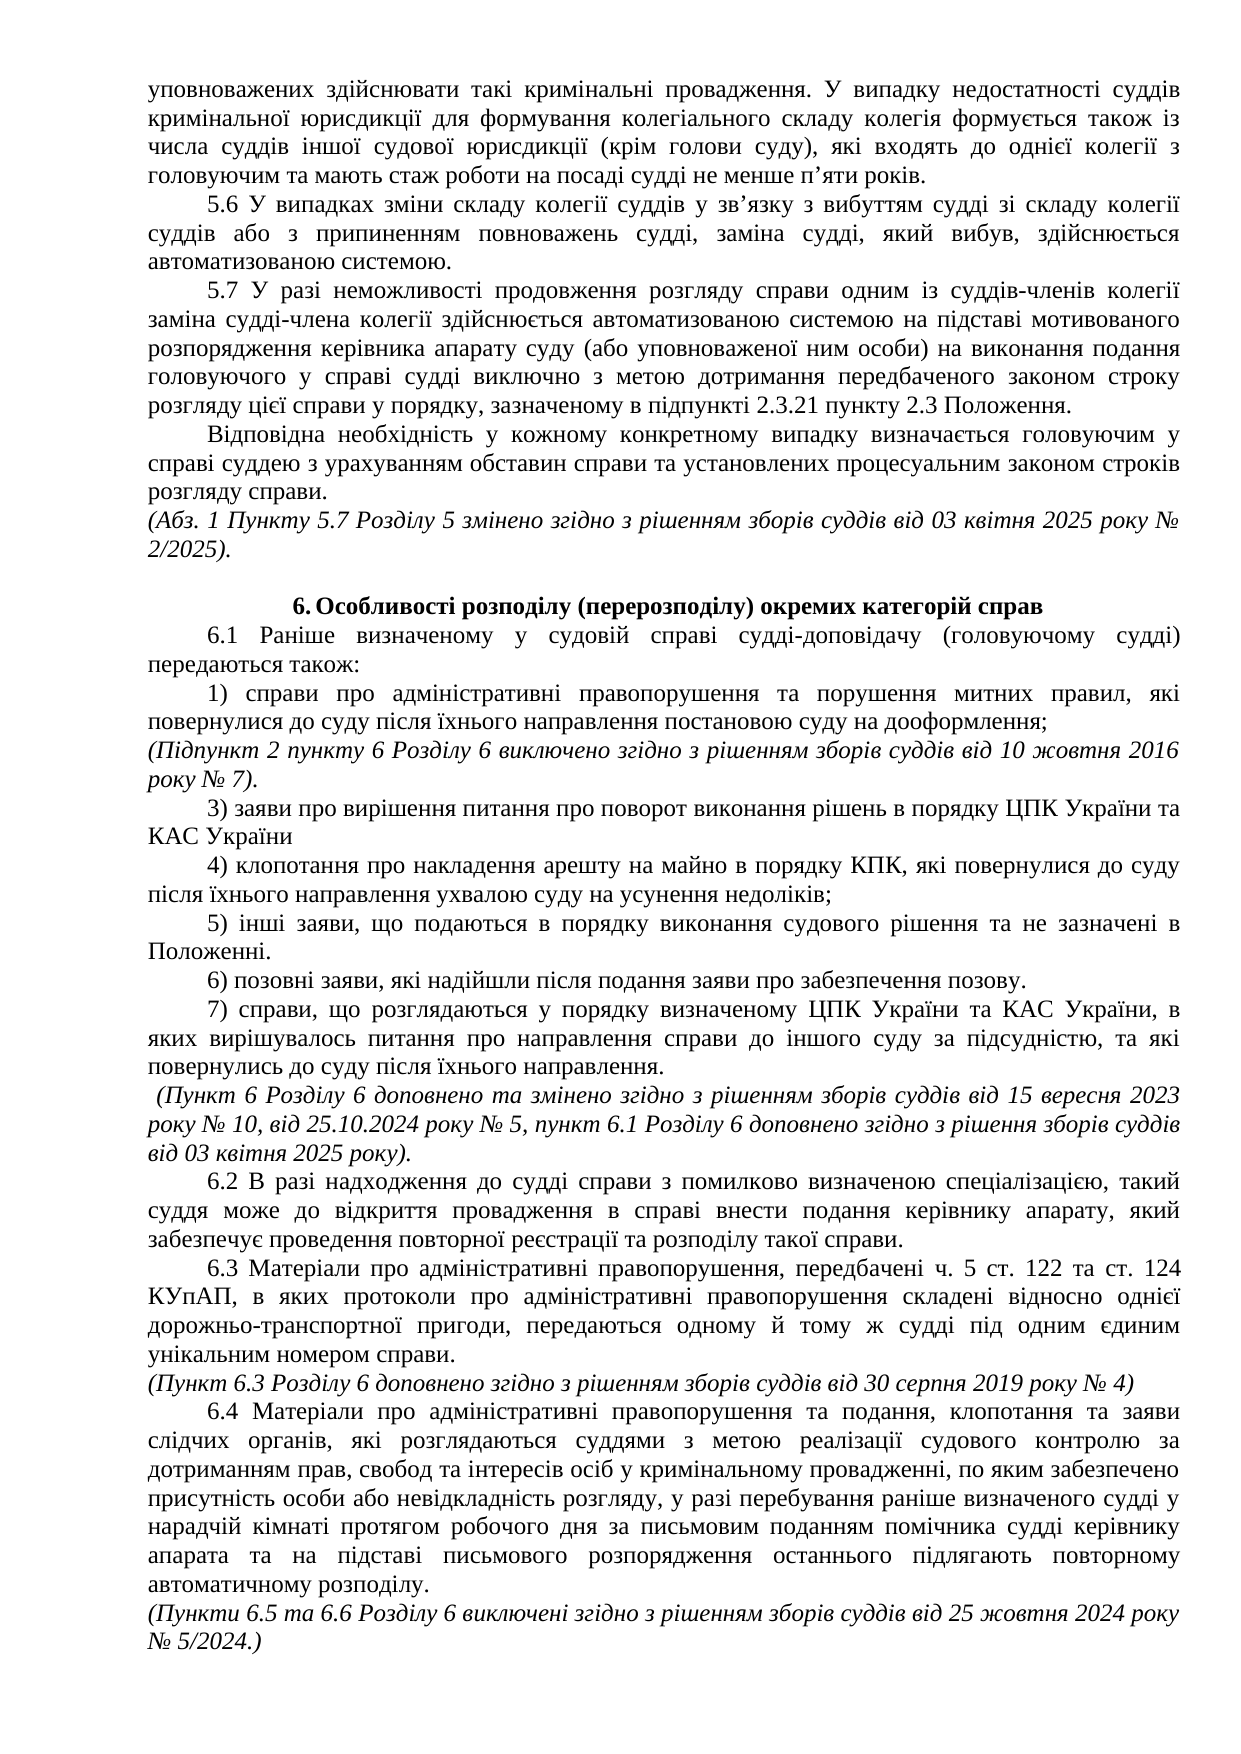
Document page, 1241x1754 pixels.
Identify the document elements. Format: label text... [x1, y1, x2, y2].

text 3) заяви про вирішення питання про поворот виконання рішень в порядку ЦПК України та КАС України [148, 793, 1181, 850]
text 6.1 Раніше визначеному у судовій справі судді-доповідачу (головуючому судді) передаються також: [148, 620, 1181, 678]
text (Пункти 6.5 та 6.6 Розділу 6 виключені згідно з рішенням зборів суддів від 25 жовтня 2024 року № 5/2024.) [148, 1598, 1181, 1655]
text (Пункт 6 Розділу 6 доповнено та змінено згідно з рішенням зборів суддів від 15 вересня 2023 року № 10, від 25.10.2024 року № 5, пункт 6.1 Розділу 6 доповнено згідно з рішення зборів суддів від 03 квітня 2025 року). [148, 1080, 1181, 1166]
text Відповідна необхідність у кожному конкретному випадку визначається головуючим у справі суддею з урахуванням обставин справи та установлених процесуальним законом строків розгляду справи. [148, 419, 1181, 505]
text (Підпункт 2 пункту 6 Розділу 6 виключено згідно з рішенням зборів суддів від 10 жовтня 2016 року № 7). [148, 735, 1181, 793]
text 6.3 Матеріали про адміністративні правопорушення, передбачені ч. 5 ст. 122 та ст. 124 КУпАП, в яких протоколи про адміністративні правопорушення складені відносно однієї дорожньо-транспортної пригоди, передаються одному й тому ж судді під одним єдиним унікальним номером справи. [148, 1253, 1181, 1368]
text 5) інші заяви, що подаються в порядку виконання судового рішення та не зазначені в Положенні. [148, 908, 1181, 965]
text 5.6 У випадках зміни складу колегії суддів у зв’язку з вибуттям судді зі складу колегії суддів або з припиненням повноважень судді, заміна судді, який вибув, здійснюється автоматизованою системою. [148, 189, 1181, 275]
text 4) клопотання про накладення арешту на майно в порядку КПК, які повернулися до суду після їхнього направлення ухвалою суду на усунення недоліків; [148, 850, 1181, 908]
text 6.4 Матеріали про адміністративні правопорушення та подання, клопотання та заяви слідчих органів, які розглядаються суддями з метою реалізації судового контролю за дотриманням прав, свобод та інтересів осіб у кримінальному провадженні, по яким забезпечено присутність особи або невідкладність розгляду, у разі перебування раніше визначеного судді у нарадчій кімнаті протягом робочого дня за письмовим поданням помічника судді керівнику апарата та на підставі письмового розпорядження останнього підлягають повторному автоматичному розподілу. [148, 1396, 1181, 1598]
text 6) позовні заяви, які надійшли після подання заяви про забезпечення позову. [148, 965, 1181, 994]
text 5.7 У разі неможливості продовження розгляду справи одним із суддів-членів колегії заміна судді-члена колегії здійснюється автоматизованою системою на підставі мотивованого розпорядження керівника апарату суду (або уповноваженої ним особи) на виконання подання головуючого у справі судді виключно з метою дотримання передбаченого законом строку розгляду цієї справи у порядку, зазначеному в підпункті 2.3.21 пункту 2.3 Положення. [148, 275, 1181, 419]
text 6.2 В разі надходження до судді справи з помилково визначеною спеціалізацією, такий суддя може до відкриття провадження в справі внести подання керівнику апарату, який забезпечує проведення повторної реєстрації та розподілу такої справи. [148, 1166, 1181, 1253]
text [148, 74, 1181, 189]
text 7) справи, що розглядаються у порядку визначеному ЦПК України та КАС України, в яких вирішувалось питання про направлення справи до іншого суду за підсудністю, та які повернулись до суду після їхнього направлення. [148, 994, 1181, 1080]
list Особливості розподілу (перерозподілу) окремих категорій справ [154, 591, 1181, 620]
text (Абз. 1 Пункту 5.7 Розділу 5 змінено згідно з рішенням зборів суддів від 03 квітня 2025 року № 2/2025). [148, 505, 1181, 563]
text (Пункт 6.3 Розділу 6 доповнено згідно з рішенням зборів суддів від 30 серпня 2019 року № 4) [148, 1368, 1181, 1396]
text 1) справи про адміністративні правопорушення та порушення митних правил, які повернулися до суду після їхнього направлення постановою суду на дооформлення; [148, 678, 1181, 735]
